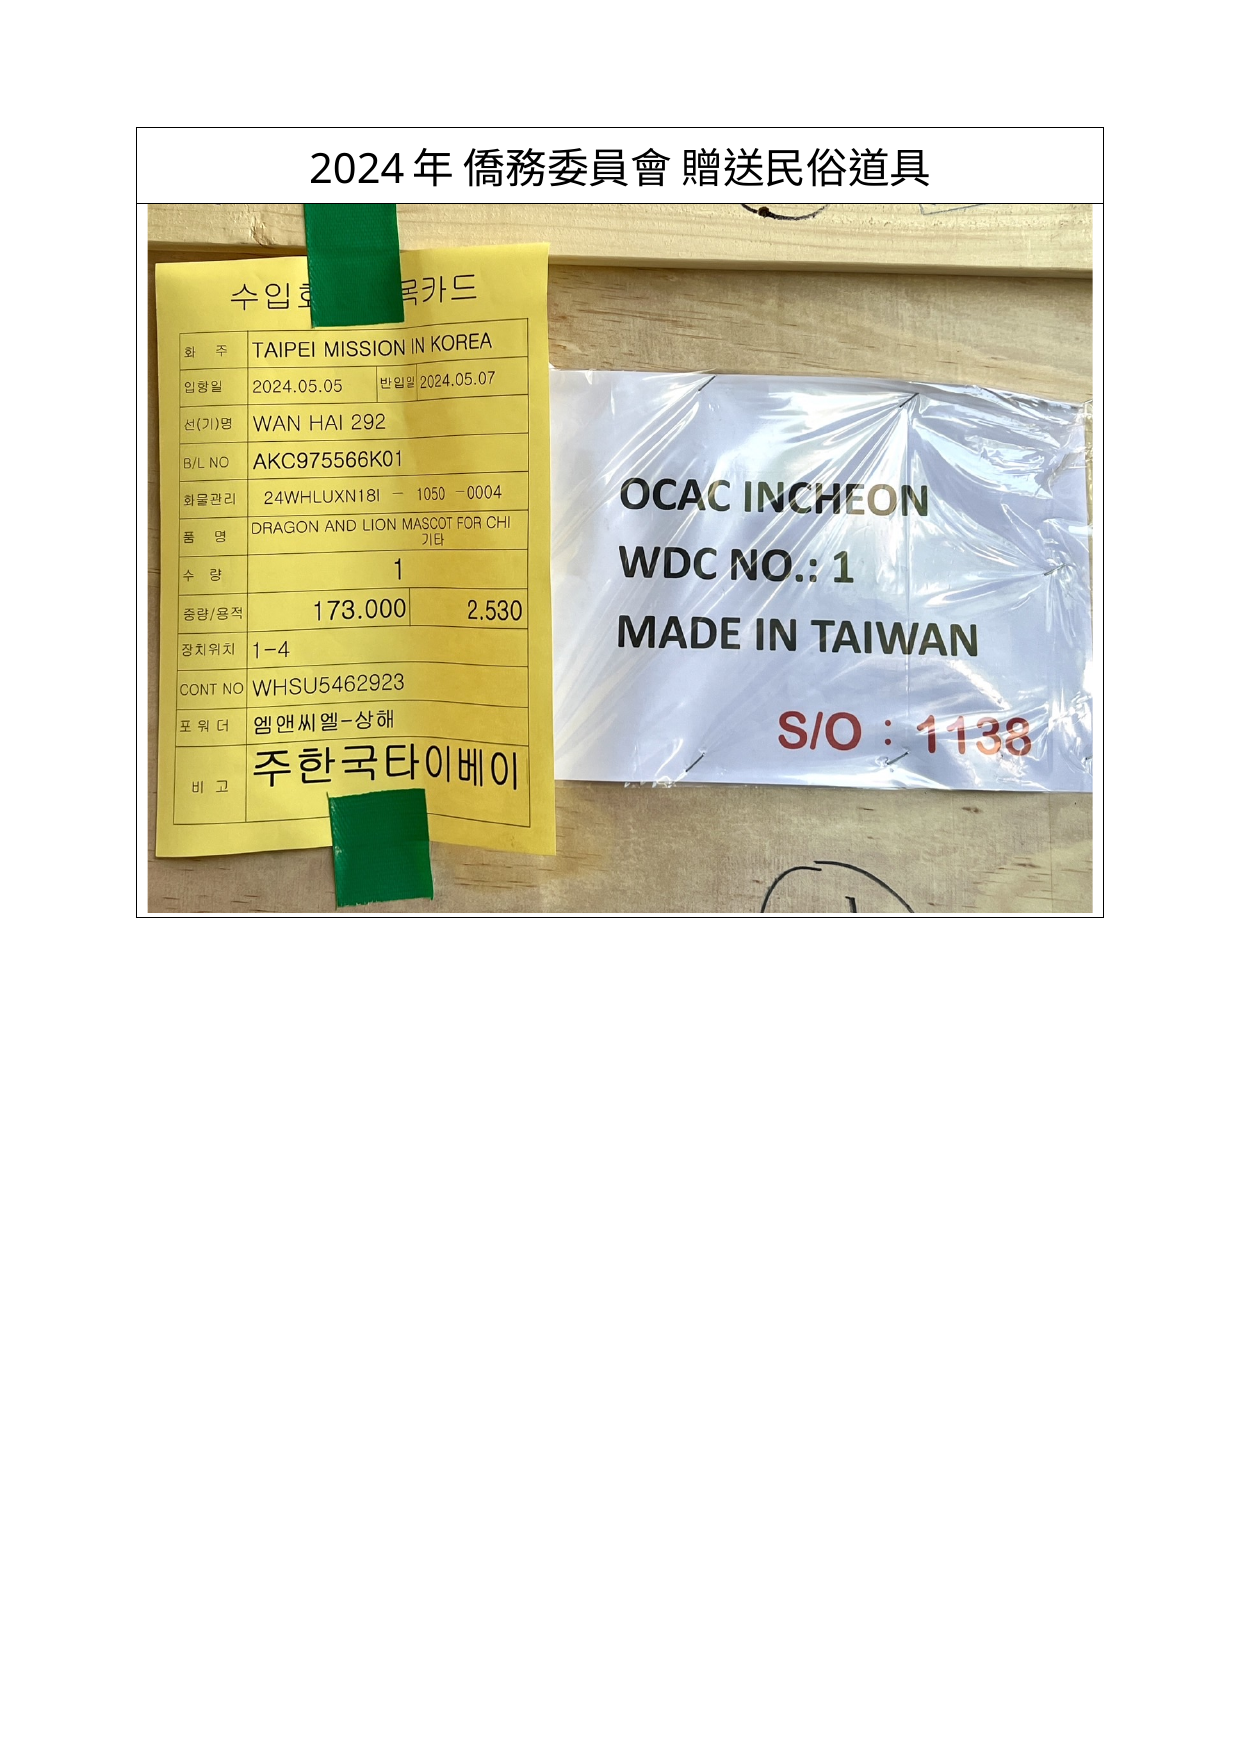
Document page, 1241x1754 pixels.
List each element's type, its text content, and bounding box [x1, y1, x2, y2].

picture [147, 204, 1093, 913]
table_cell [137, 204, 1103, 917]
table_header 2024年 僑務委員會 贈送民俗道具 [137, 128, 1103, 203]
